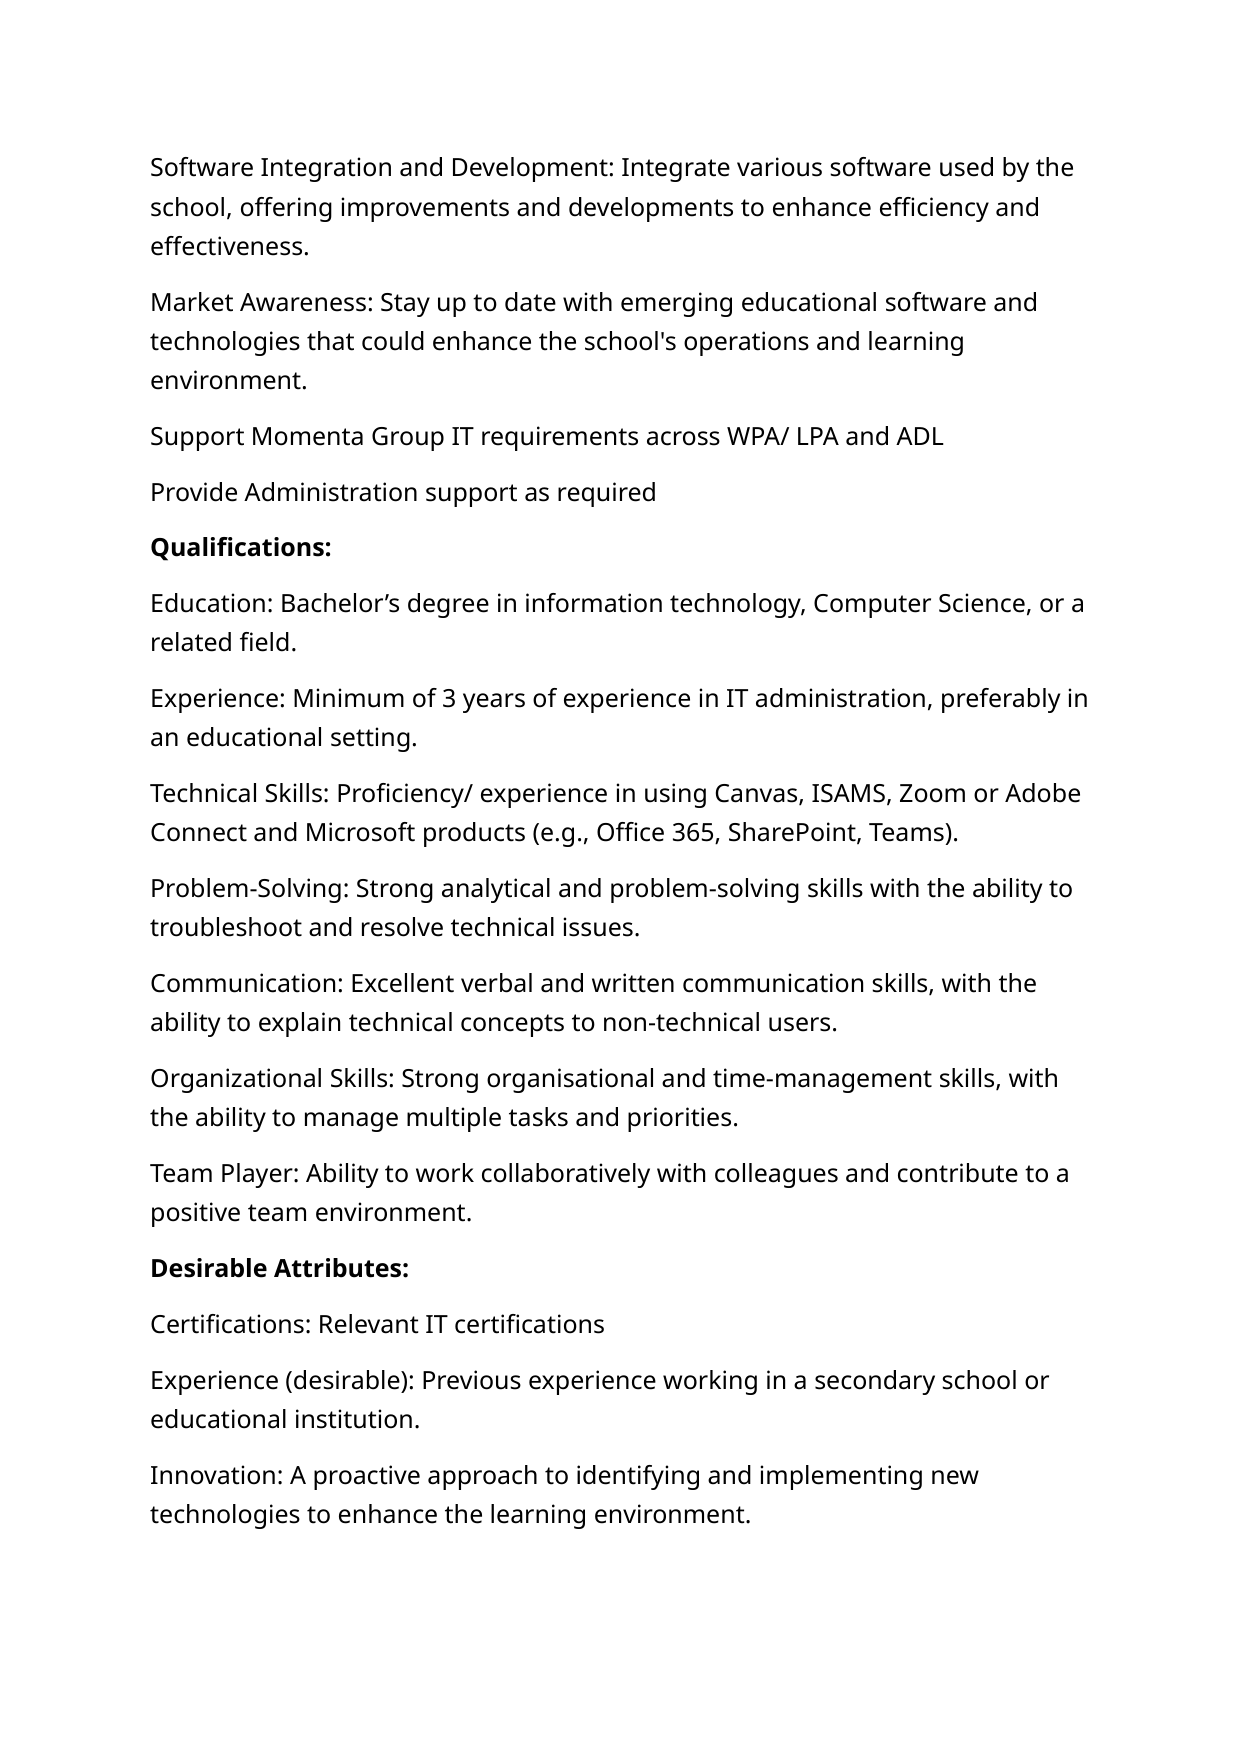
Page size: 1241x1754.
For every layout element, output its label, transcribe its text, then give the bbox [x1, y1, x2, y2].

text Communication: Excellent verbal and written communication skills, with the ability to explain technical concepts to non-technical users. [150, 966, 1090, 1039]
text Problem-Solving: Strong analytical and problem-solving skills with the ability to troubleshoot and resolve technical issues. [150, 871, 1090, 944]
text Certifications: Relevant IT certifications [150, 1307, 1090, 1341]
text Support Momenta Group IT requirements across WPA/ LPA and ADL [150, 418, 1090, 452]
text Experience: Minimum of 3 years of experience in IT administration, preferably in an educational setting. [150, 681, 1090, 754]
text Market Awareness: Stay up to date with emerging educational software and technologies that could enhance the school's operations and learning environment. [150, 284, 1090, 397]
text Software Integration and Development: Integrate various software used by the school, offering improvements and developments to enhance efficiency and effectiveness. [150, 150, 1090, 262]
text Qualifications: [150, 530, 1090, 564]
text Education: Bachelor’s degree in information technology, Computer Science, or a related field. [150, 586, 1090, 659]
text Provide Administration support as required [150, 474, 1090, 508]
text Organizational Skills: Strong organisational and time-management skills, with the ability to manage multiple tasks and priorities. [150, 1061, 1090, 1134]
text Desirable Attributes: [150, 1251, 1090, 1285]
text Experience (desirable): Previous experience working in a secondary school or educational institution. [150, 1362, 1090, 1436]
text Technical Skills: Proficiency/ experience in using Canvas, ISAMS, Zoom or Adobe Connect and Microsoft products (e.g., Office 365, SharePoint, Teams). [150, 776, 1090, 849]
text Innovation: A proactive approach to identifying and implementing new technologies to enhance the learning environment. [150, 1457, 1090, 1531]
text Team Player: Ability to work collaboratively with colleagues and contribute to a positive team environment. [150, 1156, 1090, 1229]
